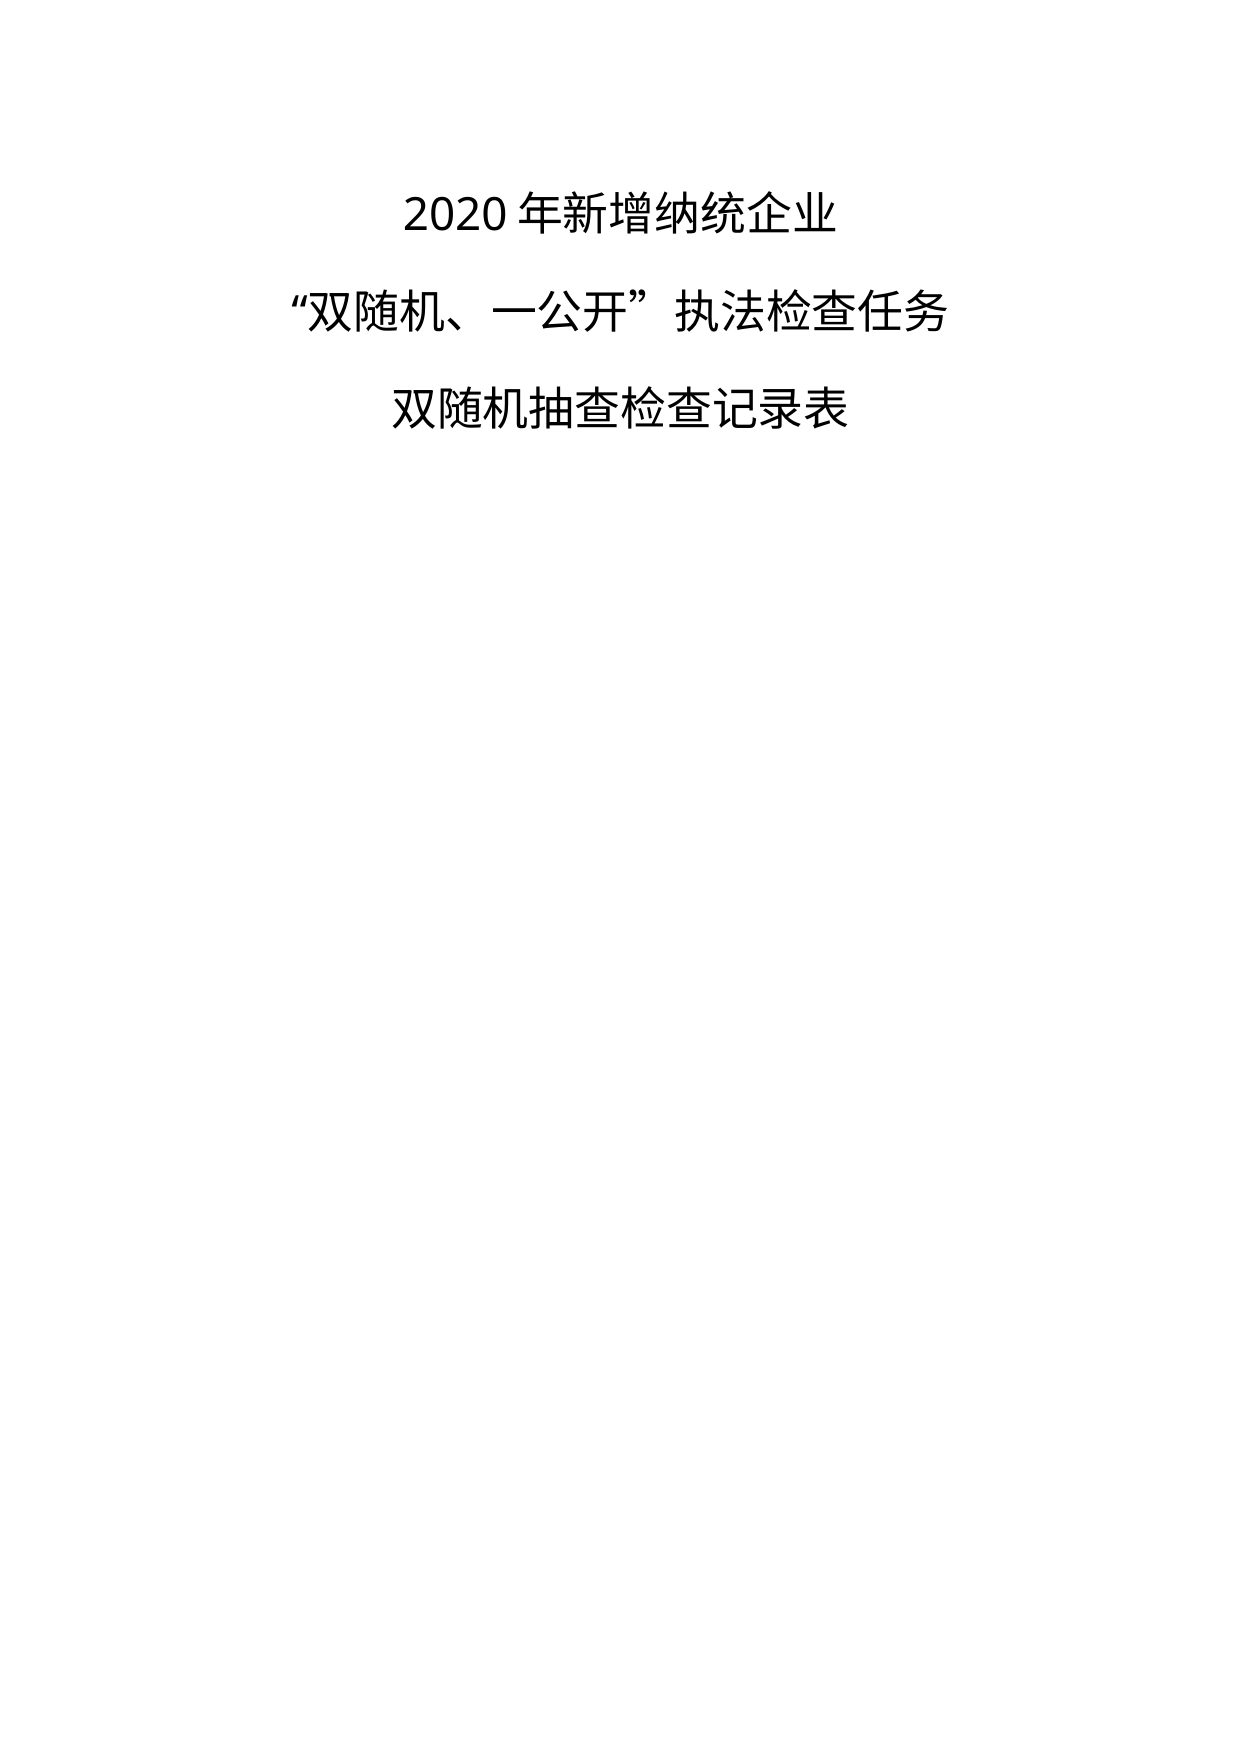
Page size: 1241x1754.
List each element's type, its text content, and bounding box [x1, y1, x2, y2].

text 2020年新增纳统企业 [187, 162, 1053, 259]
text 双随机抽查检查记录表 [187, 357, 1053, 454]
text “双随机、一公开”执法检查任务 [187, 259, 1053, 357]
